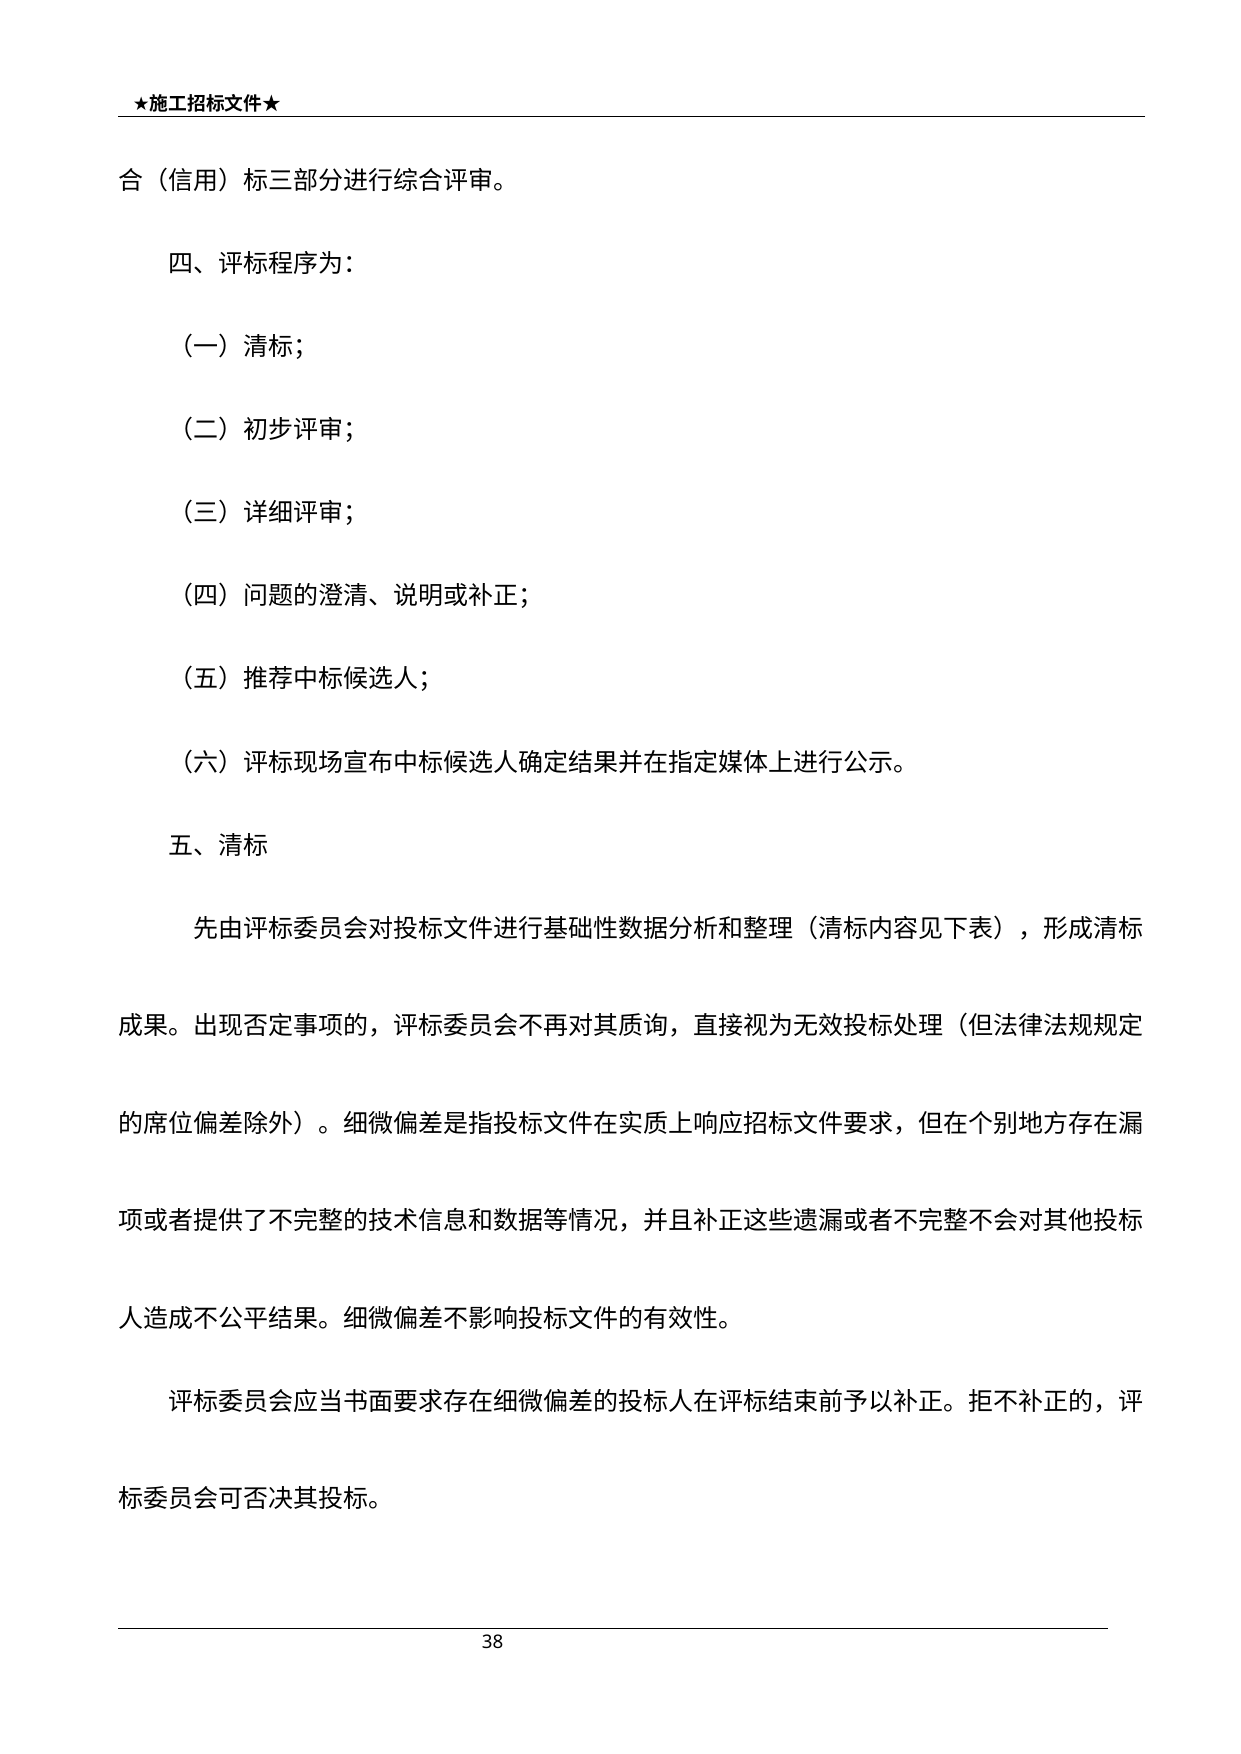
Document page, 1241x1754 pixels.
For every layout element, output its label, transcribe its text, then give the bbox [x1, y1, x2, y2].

text （四）问题的澄清、说明或补正； [118, 561, 1145, 626]
text 先由评标委员会对投标文件进行基础性数据分析和整理（清标内容见下表），形成清标成果。出现否定事项的，评标委员会不再对其质询，直接视为无效投标处理（但法律法规规定的席位偏差除外）。细微偏差是指投标文件在实质上响应招标文件要求，但在个别地方存在漏项或者提供了不完整的技术信息和数据等情况，并且补正这些遗漏或者不完整不会对其他投标人造成不公平结果。细微偏差不影响投标文件的有效性。 [118, 894, 1145, 1349]
text 四、评标程序为： [118, 229, 1145, 294]
text （五）推荐中标候选人； [118, 644, 1145, 709]
text 评标委员会应当书面要求存在细微偏差的投标人在评标结束前予以补正。拒不补正的，评标委员会可否决其投标。 [118, 1367, 1145, 1529]
text （三）详细评审； [118, 478, 1145, 543]
text （一）清标； [118, 312, 1145, 377]
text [118, 146, 1145, 211]
text （六）评标现场宣布中标候选人确定结果并在指定媒体上进行公示。 [118, 728, 1145, 793]
text （二）初步评审； [118, 395, 1145, 460]
text 五、清标 [118, 811, 1145, 876]
